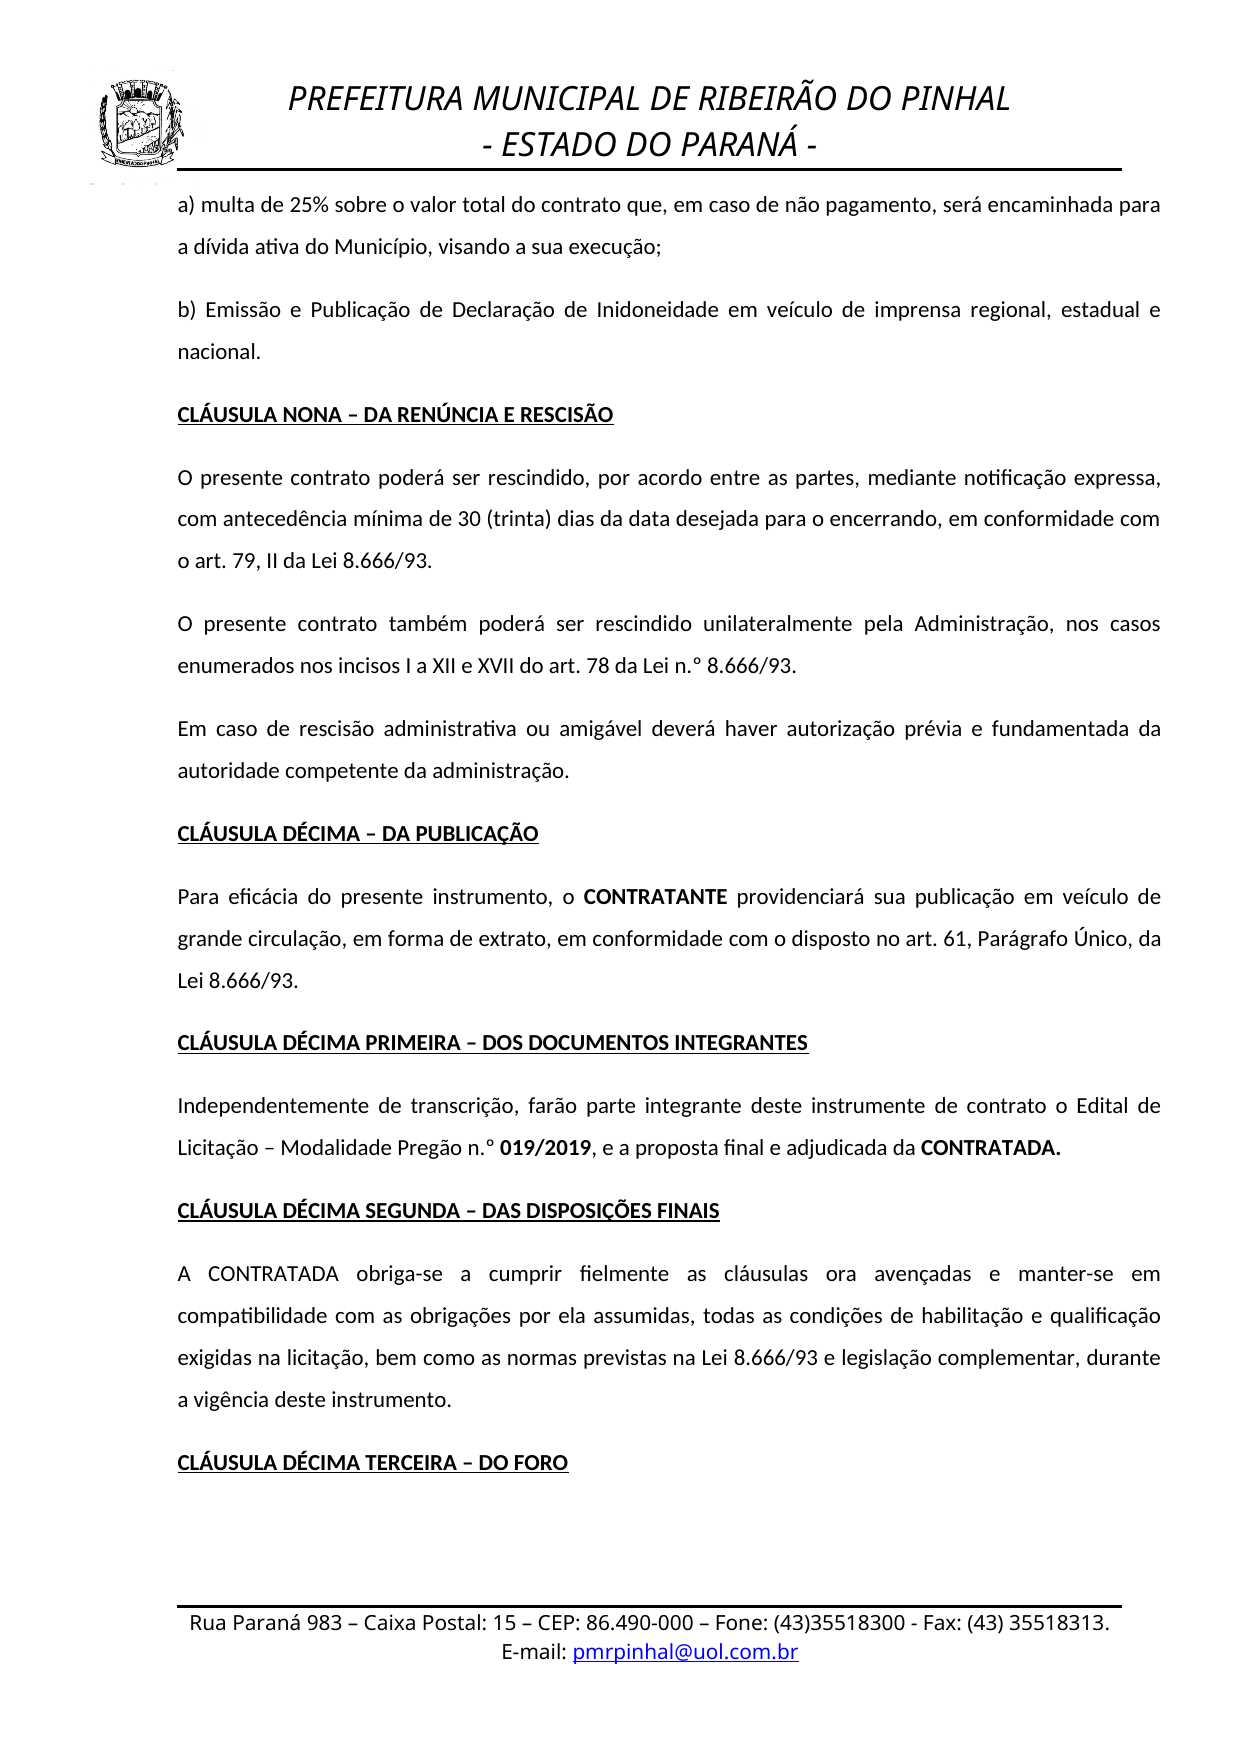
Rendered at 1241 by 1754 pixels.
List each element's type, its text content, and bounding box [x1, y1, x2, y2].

text Independentemente de transcrição, farão parte integrante deste instrumente de contrato o Edital de Licitação – Modalidade Pregão n.º 019/2019, e a proposta final e adjudicada da CONTRATADA. [177, 1091, 1161, 1161]
text CLÁUSULA DÉCIMA – DA PUBLICAÇÃO [177, 819, 1161, 847]
text Em caso de rescisão administrativa ou amigável deverá haver autorização prévia e fundamentada da autoridade competente da administração. [177, 714, 1161, 784]
picture [83, 65, 202, 185]
text CLÁUSULA NONA – DA RENÚNCIA E RESCISÃO [177, 400, 1161, 428]
text A CONTRATADA obriga-se a cumprir fielmente as cláusulas ora avençadas e manter-se em compatibilidade com as obrigações por ela assumidas, todas as condições de habilitação e qualificação exigidas na licitação, bem como as normas previstas na Lei 8.666/93 e legislação complementar, durante a vigência deste instrumento. [177, 1259, 1161, 1413]
text Para eficácia do presente instrumento, o CONTRATANTE providenciará sua publicação em veículo de grande circulação, em forma de extrato, em conformidade com o disposto no art. 61, Parágrafo Único, da Lei 8.666/93. [177, 882, 1161, 994]
text CLÁUSULA DÉCIMA SEGUNDA – DAS DISPOSIÇÕES FINAIS [177, 1196, 1161, 1224]
text O presente contrato também poderá ser rescindido unilateralmente pela Administração, nos casos enumerados nos incisos I a XII e XVII do art. 78 da Lei n.º 8.666/93. [177, 609, 1161, 679]
text CLÁUSULA DÉCIMA PRIMEIRA – DOS DOCUMENTOS INTEGRANTES [177, 1028, 1161, 1057]
text a) multa de 25% sobre o valor total do contrato que, em caso de não pagamento, será encaminhada para a dívida ativa do Município, visando a sua execução; [177, 190, 1161, 260]
text O presente contrato poderá ser rescindido, por acordo entre as partes, mediante notificação expressa, com antecedência mínima de 30 (trinta) dias da data desejada para o encerrando, em conformidade com o art. 79, II da Lei 8.666/93. [177, 463, 1161, 574]
text b) Emissão e Publicação de Declaração de Inidoneidade em veículo de imprensa regional, estadual e nacional. [177, 295, 1161, 365]
text CLÁUSULA DÉCIMA TERCEIRA – DO FORO [177, 1448, 1161, 1476]
